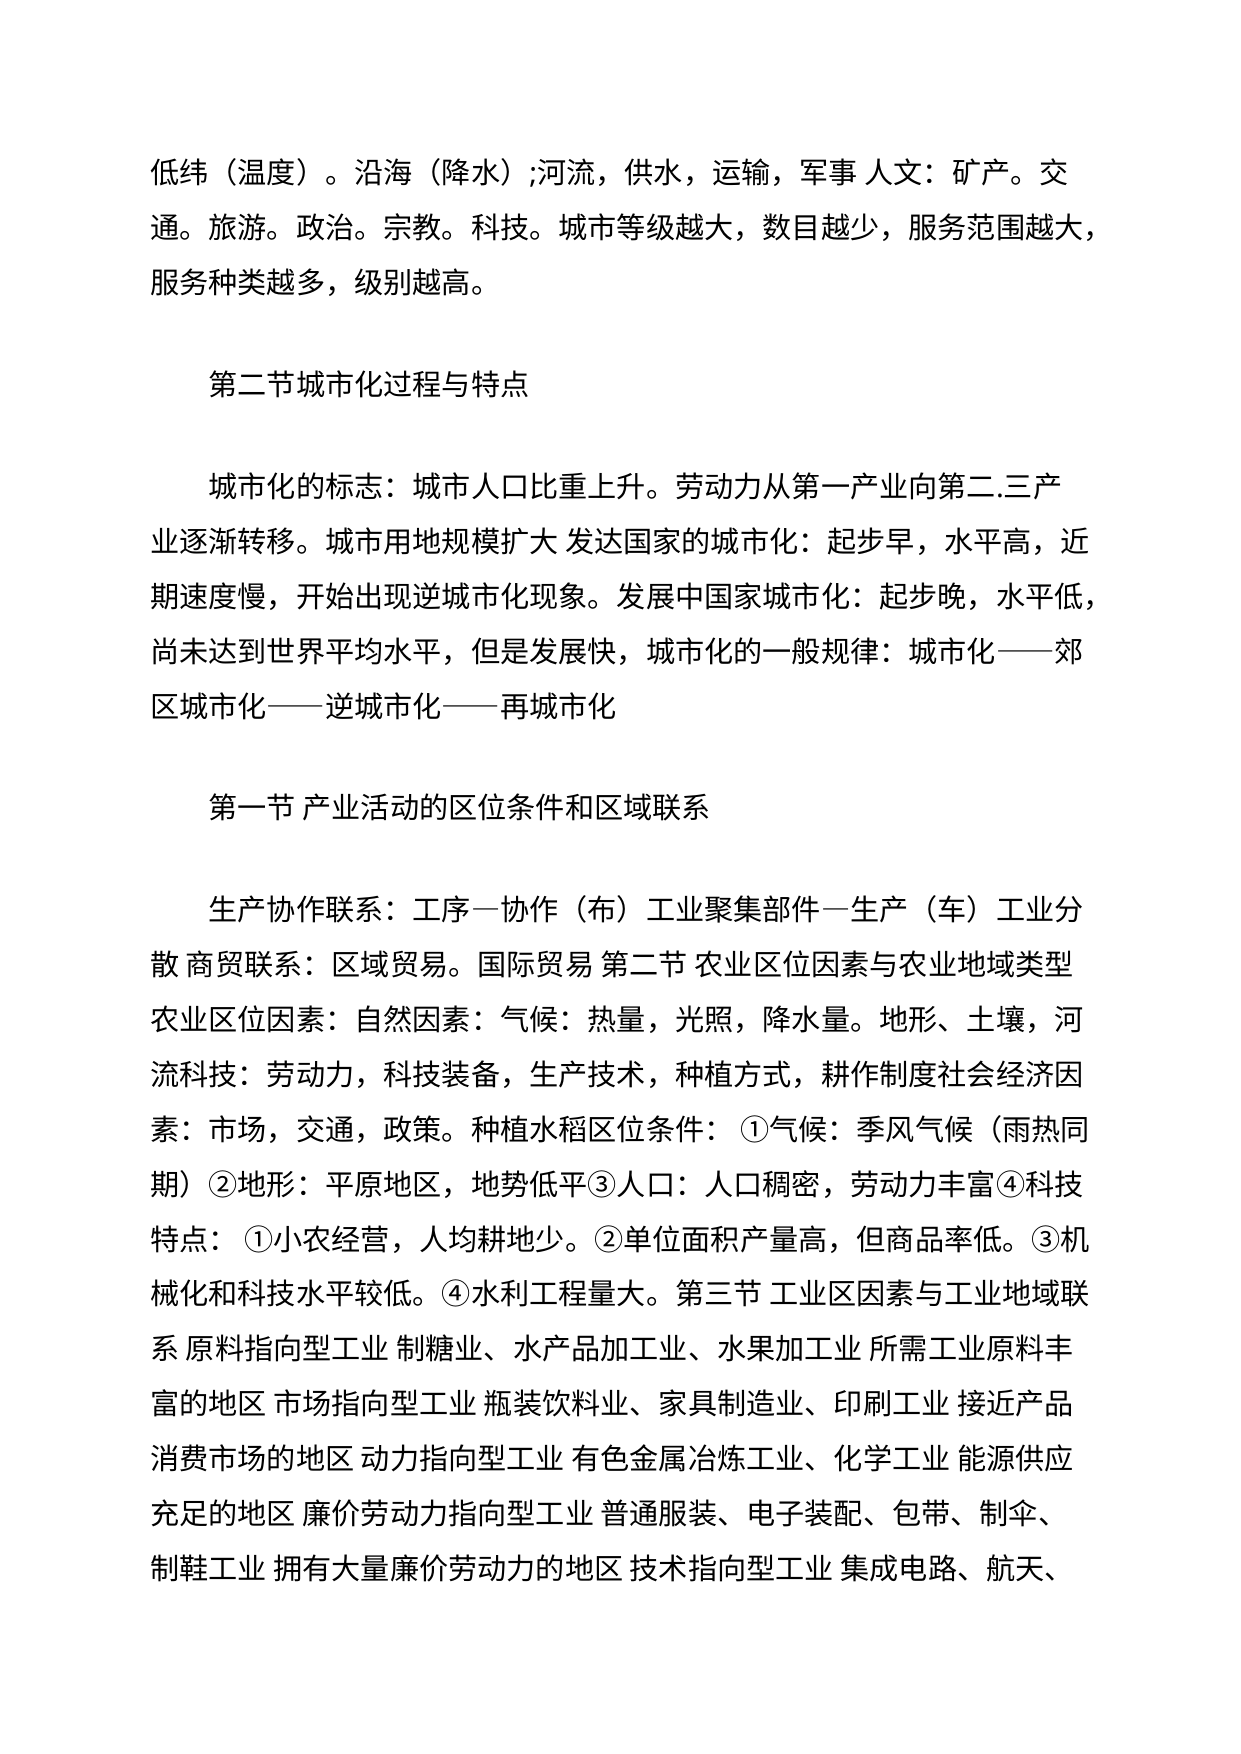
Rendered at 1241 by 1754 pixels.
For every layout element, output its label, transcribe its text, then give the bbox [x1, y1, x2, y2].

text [150, 887, 1090, 1588]
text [150, 150, 1090, 302]
text 第二节城市化过程与特点 [150, 362, 1090, 404]
text 第一节 产业活动的区位条件和区域联系 [150, 785, 1090, 827]
text 城市化的标志：城市人口比重上升。劳动力从第一产业向第二.三产业逐渐转移。城市用地规模扩大 发达国家的城市化：起步早，水平高，近期速度慢，开始出现逆城市化现象。发展中国家城市化：起步晚，水平低，尚未达到世界平均水平，但是发展快，城市化的一般规律：城市化——郊区城市化——逆城市化——再城市化 [150, 463, 1090, 725]
